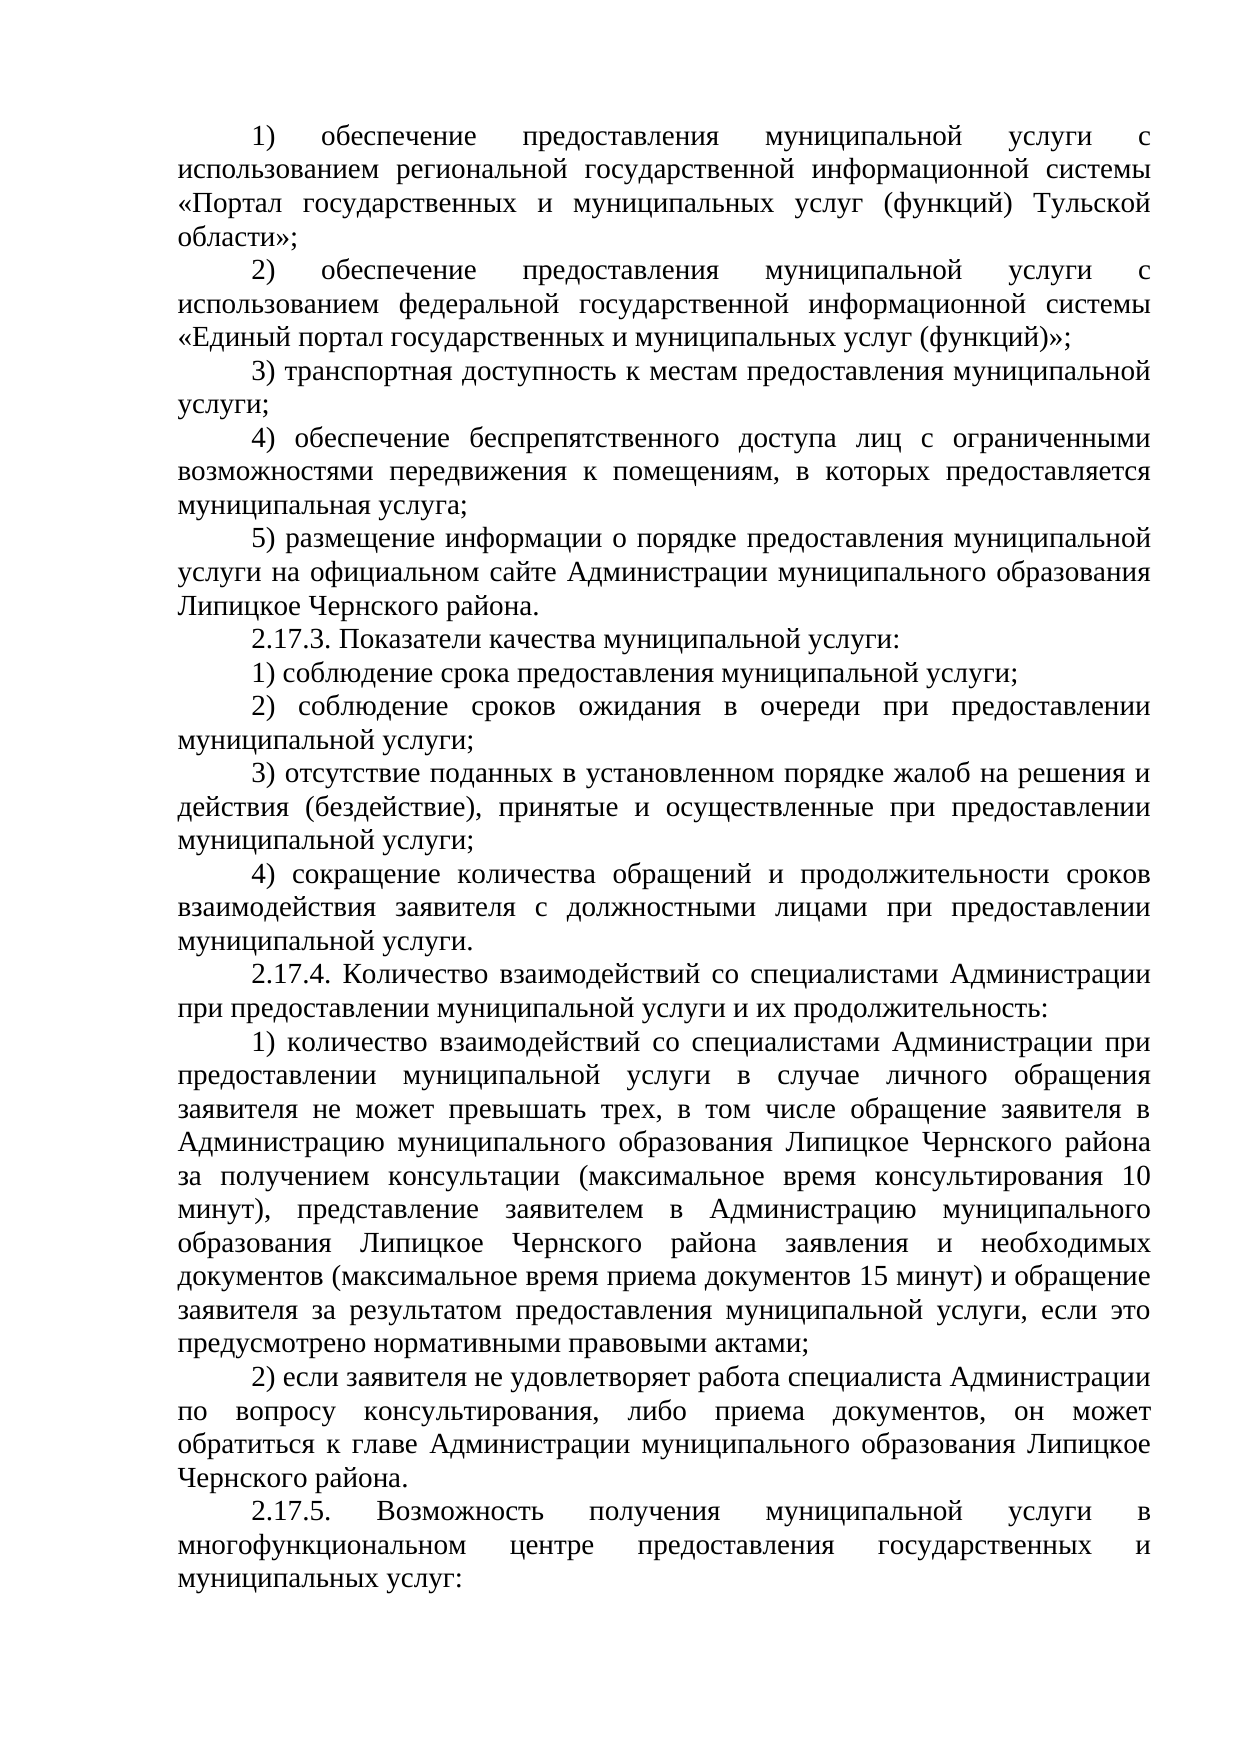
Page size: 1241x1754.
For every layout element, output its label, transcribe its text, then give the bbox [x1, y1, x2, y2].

text 1) количество взаимодействий со специалистами Администрации при предоставлении муниципальной услуги в случае личного обращения заявителя не может превышать трех, в том числе обращение заявителя в Администрацию муниципального образования Липицкое Чернского района за получением консультации (максимальное время консультирования 10 минут), представление заявителем в Администрацию муниципального образования Липицкое Чернского района заявления и необходимых документов (максимальное время приема документов 15 минут) и обращение заявителя за результатом предоставления муниципальной услуги, если это предусмотрено нормативными правовыми актами; [177, 1024, 1152, 1359]
text 2) соблюдение сроков ожидания в очереди при предоставлении муниципальной услуги; [177, 688, 1152, 755]
text 5) размещение информации о порядке предоставления муниципальной услуги на официальном сайте Администрации муниципального образования Липицкое Чернского района. [177, 521, 1152, 621]
text 2.17.4. Количество взаимодействий со специалистами Администрации при предоставлении муниципальной услуги и их продолжительность: [177, 957, 1152, 1024]
text 2) обеспечение предоставления муниципальной услуги с использованием федеральной государственной информационной системы «Единый портал государственных и муниципальных услуг (функций)»; [177, 252, 1152, 353]
text 1) соблюдение срока предоставления муниципальной услуги; [177, 655, 1152, 688]
text 2.17.5. Возможность получения муниципальной услуги в многофункциональном центре предоставления государственных и муниципальных услуг: [177, 1493, 1152, 1594]
text 1) обеспечение предоставления муниципальной услуги с использованием региональной государственной информационной системы «Портал государственных и муниципальных услуг (функций) Тульской области»; [177, 118, 1152, 252]
text 4) обеспечение беспрепятственного доступа лиц с ограниченными возможностями передвижения к помещениям, в которых предоставляется муниципальная услуга; [177, 420, 1152, 521]
text 2) если заявителя не удовлетворяет работа специалиста Администрации по вопросу консультирования, либо приема документов, он может обратиться к главе Администрации муниципального образования Липицкое Чернского района. [177, 1359, 1152, 1493]
text 2.17.3. Показатели качества муниципальной услуги: [177, 621, 1152, 655]
text 4) сокращение количества обращений и продолжительности сроков взаимодействия заявителя с должностными лицами при предоставлении муниципальной услуги. [177, 856, 1152, 957]
text 3) транспортная доступность к местам предоставления муниципальной услуги; [177, 353, 1152, 420]
text 3) отсутствие поданных в установленном порядке жалоб на решения и действия (бездействие), принятые и осуществленные при предоставлении муниципальной услуги; [177, 755, 1152, 856]
